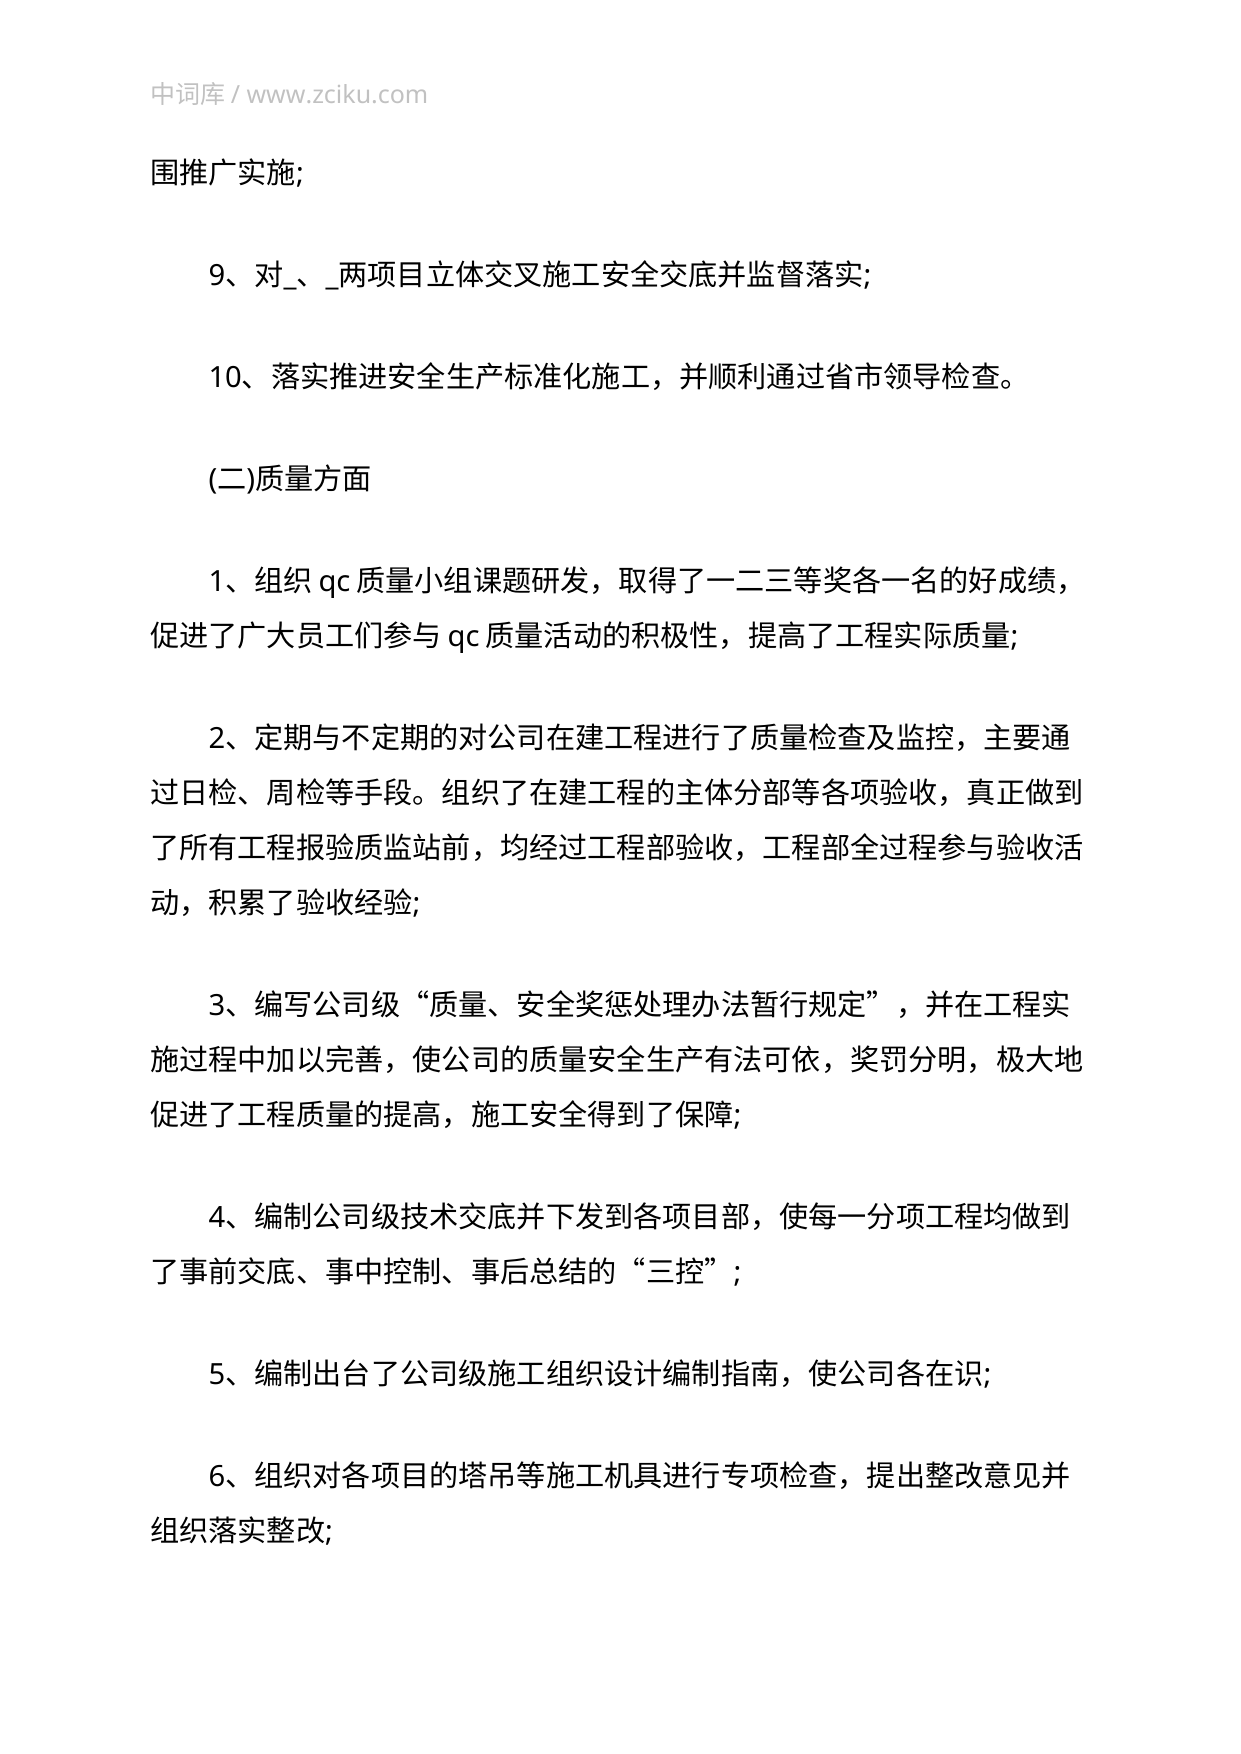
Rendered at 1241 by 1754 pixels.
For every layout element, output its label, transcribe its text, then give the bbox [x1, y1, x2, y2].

text 9、对_、_两项目立体交叉施工安全交底并监督落实; [150, 252, 1090, 294]
text 1、组织qc质量小组课题研发，取得了一二三等奖各一名的好成绩，促进了广大员工们参与qc质量活动的积极性，提高了工程实际质量; [150, 558, 1090, 655]
text (二)质量方面 [150, 456, 1090, 498]
text 2、定期与不定期的对公司在建工程进行了质量检查及监控，主要通过日检、周检等手段。组织了在建工程的主体分部等各项验收，真正做到了所有工程报验质监站前，均经过工程部验收，工程部全过程参与验收活动，积累了验收经验; [150, 715, 1090, 922]
text 6、组织对各项目的塔吊等施工机具进行专项检查，提出整改意见并组织落实整改; [150, 1452, 1090, 1550]
text 5、编制出台了公司级施工组织设计编制指南，使公司各在识; [150, 1351, 1090, 1393]
text 10、落实推进安全生产标准化施工，并顺利通过省市领导检查。 [150, 354, 1090, 396]
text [150, 150, 1090, 192]
text 3、编写公司级“质量、安全奖惩处理办法暂行规定”，并在工程实施过程中加以完善，使公司的质量安全生产有法可依，奖罚分明，极大地促进了工程质量的提高，施工安全得到了保障; [150, 982, 1090, 1134]
text 4、编制公司级技术交底并下发到各项目部，使每一分项工程均做到了事前交底、事中控制、事后总结的“三控”; [150, 1193, 1090, 1291]
